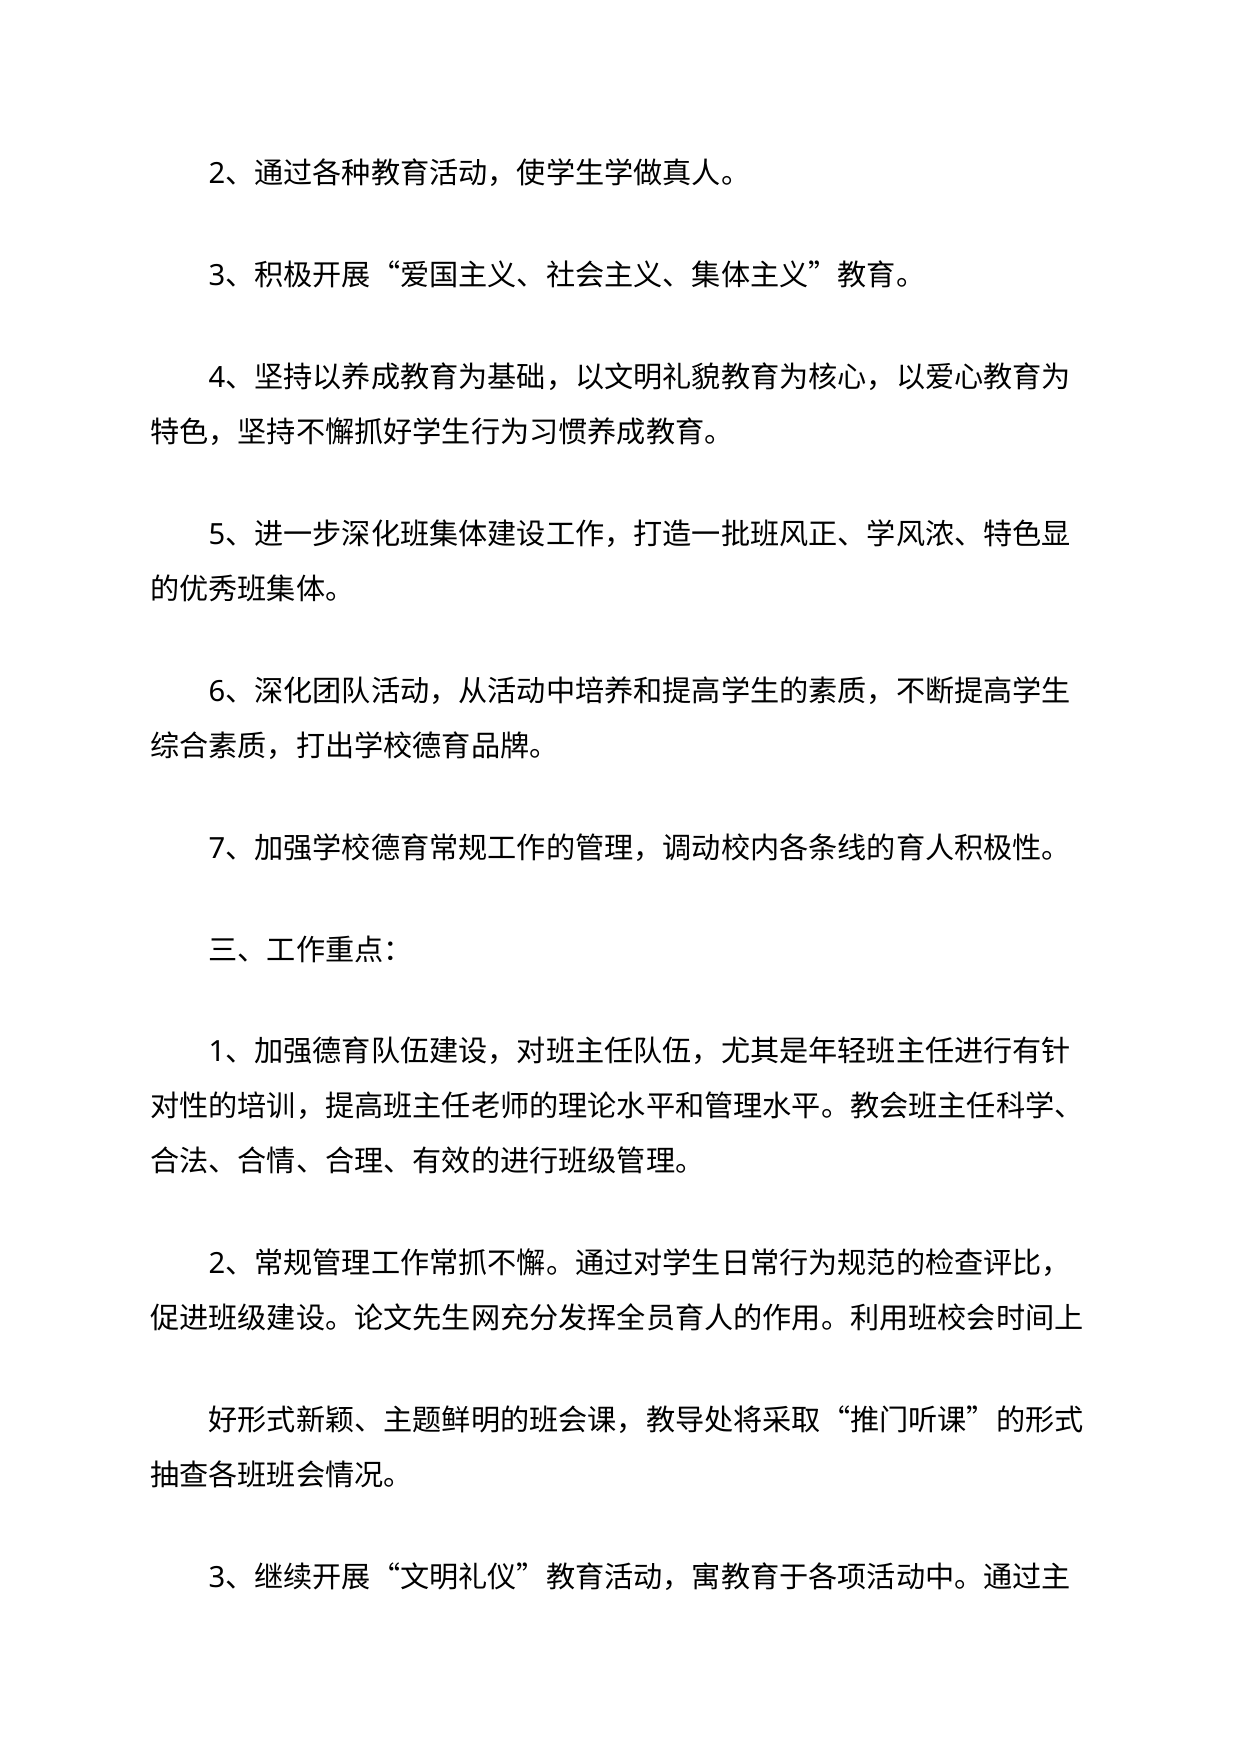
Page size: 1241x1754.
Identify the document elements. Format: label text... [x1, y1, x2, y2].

text 2、常规管理工作常抓不懈。通过对学生日常行为规范的检查评比，促进班级建设。论文先生网充分发挥全员育人的作用。利用班校会时间上 [150, 1240, 1090, 1337]
text 4、坚持以养成教育为基础，以文明礼貌教育为核心，以爱心教育为特色，坚持不懈抓好学生行为习惯养成教育。 [150, 354, 1090, 451]
text 三、工作重点： [150, 926, 1090, 968]
text 5、进一步深化班集体建设工作，打造一批班风正、学风浓、特色显的优秀班集体。 [150, 511, 1090, 608]
text 7、加强学校德育常规工作的管理，调动校内各条线的育人积极性。 [150, 824, 1090, 867]
text 好形式新颖、主题鲜明的班会课，教导处将采取“推门听课”的形式抽查各班班会情况。 [150, 1396, 1090, 1494]
text 2、通过各种教育活动，使学生学做真人。 [150, 150, 1090, 192]
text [150, 1553, 1090, 1596]
text 6、深化团队活动，从活动中培养和提高学生的素质，不断提高学生综合素质，打出学校德育品牌。 [150, 667, 1090, 765]
text 3、积极开展“爱国主义、社会主义、集体主义”教育。 [150, 252, 1090, 294]
text 1、加强德育队伍建设，对班主任队伍，尤其是年轻班主任进行有针对性的培训，提高班主任老师的理论水平和管理水平。教会班主任科学、合法、合情、合理、有效的进行班级管理。 [150, 1028, 1090, 1180]
